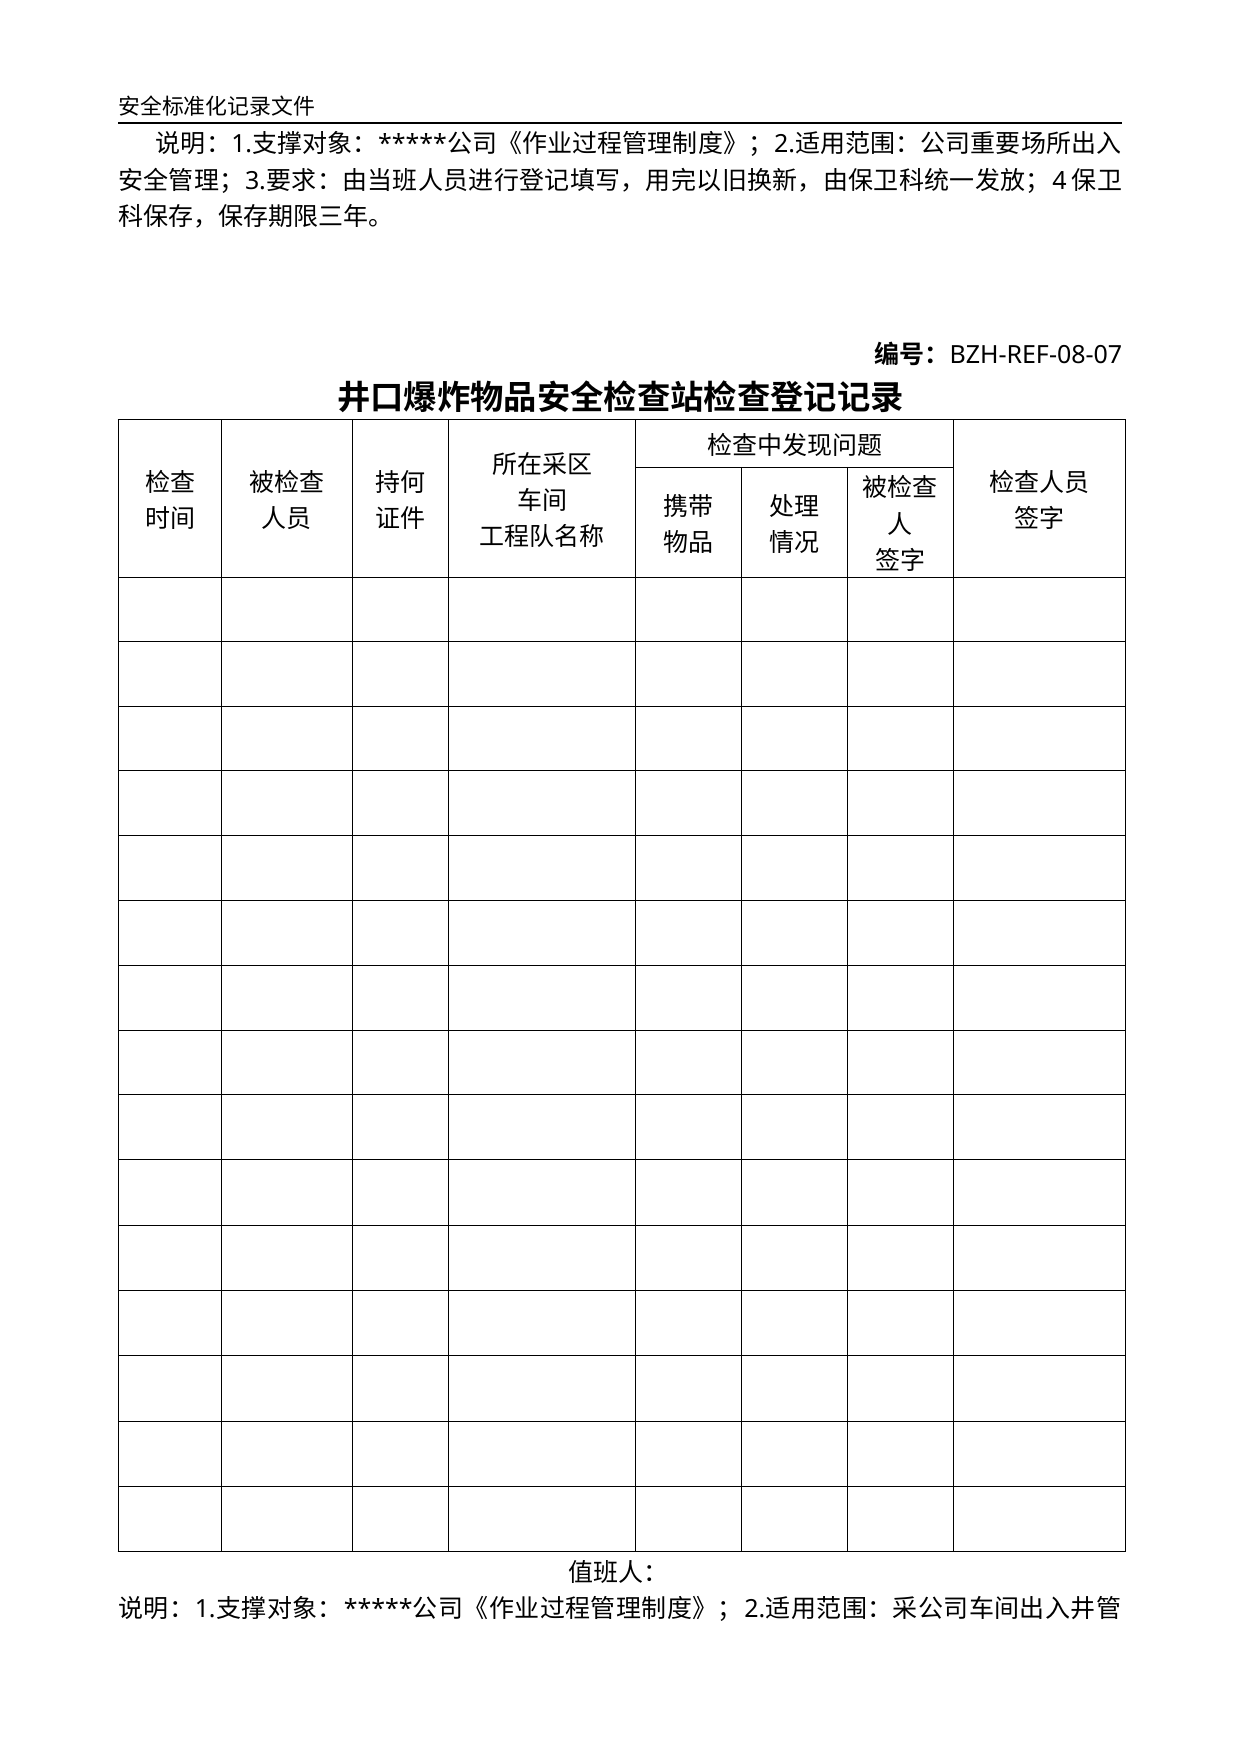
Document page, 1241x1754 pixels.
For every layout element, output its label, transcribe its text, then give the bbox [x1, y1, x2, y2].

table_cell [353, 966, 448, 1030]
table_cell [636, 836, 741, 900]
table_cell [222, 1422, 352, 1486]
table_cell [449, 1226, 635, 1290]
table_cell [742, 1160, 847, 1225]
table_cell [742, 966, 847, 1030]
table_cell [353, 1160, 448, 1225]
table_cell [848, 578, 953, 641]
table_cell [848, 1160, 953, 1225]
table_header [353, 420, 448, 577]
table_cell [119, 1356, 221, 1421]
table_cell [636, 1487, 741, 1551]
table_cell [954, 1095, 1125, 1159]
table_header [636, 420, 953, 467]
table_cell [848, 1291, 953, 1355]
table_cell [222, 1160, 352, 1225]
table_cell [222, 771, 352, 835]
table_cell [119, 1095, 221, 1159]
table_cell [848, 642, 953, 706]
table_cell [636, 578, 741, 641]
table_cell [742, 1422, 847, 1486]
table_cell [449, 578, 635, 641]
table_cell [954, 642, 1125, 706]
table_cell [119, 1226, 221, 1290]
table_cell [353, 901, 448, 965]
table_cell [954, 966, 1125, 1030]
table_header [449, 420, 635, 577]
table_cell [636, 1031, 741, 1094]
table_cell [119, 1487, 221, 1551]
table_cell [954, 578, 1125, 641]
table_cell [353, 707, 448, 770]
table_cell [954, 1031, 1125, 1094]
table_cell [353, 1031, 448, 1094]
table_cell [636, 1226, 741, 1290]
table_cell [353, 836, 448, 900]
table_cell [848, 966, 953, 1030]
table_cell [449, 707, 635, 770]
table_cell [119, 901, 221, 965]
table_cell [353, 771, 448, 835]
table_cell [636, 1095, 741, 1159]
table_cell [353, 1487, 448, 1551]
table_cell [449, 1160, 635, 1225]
text 编号：BZH-REF-08-07 [118, 335, 1122, 371]
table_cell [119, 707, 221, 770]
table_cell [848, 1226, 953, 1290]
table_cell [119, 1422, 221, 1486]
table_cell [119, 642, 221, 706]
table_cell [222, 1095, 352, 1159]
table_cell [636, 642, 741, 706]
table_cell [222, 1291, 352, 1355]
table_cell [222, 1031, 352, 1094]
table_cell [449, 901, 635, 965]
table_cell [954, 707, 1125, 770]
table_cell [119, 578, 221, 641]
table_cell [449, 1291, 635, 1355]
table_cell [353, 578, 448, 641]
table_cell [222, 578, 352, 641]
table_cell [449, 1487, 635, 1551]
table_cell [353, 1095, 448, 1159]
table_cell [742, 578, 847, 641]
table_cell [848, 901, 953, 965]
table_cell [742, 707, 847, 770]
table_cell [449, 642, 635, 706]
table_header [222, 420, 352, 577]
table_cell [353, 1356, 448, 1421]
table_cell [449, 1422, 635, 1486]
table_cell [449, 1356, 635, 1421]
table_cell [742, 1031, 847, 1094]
text 说明：1.支撑对象：*****公司《作业过程管理制度》；2.适用范围：公司重要场所出入安全管理；3.要求：由当班人员进行登记填写，用完以旧换新，由保卫科统一发放；4保卫科保存，保存期限三年。 [118, 124, 1122, 233]
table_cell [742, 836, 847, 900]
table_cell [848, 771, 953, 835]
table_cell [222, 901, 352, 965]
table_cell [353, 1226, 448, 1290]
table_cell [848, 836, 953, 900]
text 值班人： [118, 1552, 1122, 1588]
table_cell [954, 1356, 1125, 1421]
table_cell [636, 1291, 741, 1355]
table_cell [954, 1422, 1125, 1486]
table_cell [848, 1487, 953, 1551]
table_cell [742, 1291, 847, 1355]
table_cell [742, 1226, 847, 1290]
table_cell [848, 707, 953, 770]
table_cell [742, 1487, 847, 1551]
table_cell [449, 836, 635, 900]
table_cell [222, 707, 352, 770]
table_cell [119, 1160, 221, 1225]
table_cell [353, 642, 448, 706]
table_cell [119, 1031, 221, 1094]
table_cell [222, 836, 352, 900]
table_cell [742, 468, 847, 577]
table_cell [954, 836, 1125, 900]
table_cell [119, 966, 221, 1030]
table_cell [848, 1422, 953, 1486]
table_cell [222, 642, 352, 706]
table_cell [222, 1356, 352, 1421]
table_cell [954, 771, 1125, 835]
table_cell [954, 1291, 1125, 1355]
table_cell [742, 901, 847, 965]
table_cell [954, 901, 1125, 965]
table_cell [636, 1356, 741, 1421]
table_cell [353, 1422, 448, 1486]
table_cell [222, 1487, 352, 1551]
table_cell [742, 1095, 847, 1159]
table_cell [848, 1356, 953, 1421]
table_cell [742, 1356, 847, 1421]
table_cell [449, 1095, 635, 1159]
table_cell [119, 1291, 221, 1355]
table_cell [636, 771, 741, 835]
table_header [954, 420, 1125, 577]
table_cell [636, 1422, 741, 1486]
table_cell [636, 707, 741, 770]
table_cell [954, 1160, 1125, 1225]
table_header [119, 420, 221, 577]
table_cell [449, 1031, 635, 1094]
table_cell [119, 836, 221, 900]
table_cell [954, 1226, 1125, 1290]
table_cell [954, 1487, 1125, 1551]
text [118, 1588, 1122, 1624]
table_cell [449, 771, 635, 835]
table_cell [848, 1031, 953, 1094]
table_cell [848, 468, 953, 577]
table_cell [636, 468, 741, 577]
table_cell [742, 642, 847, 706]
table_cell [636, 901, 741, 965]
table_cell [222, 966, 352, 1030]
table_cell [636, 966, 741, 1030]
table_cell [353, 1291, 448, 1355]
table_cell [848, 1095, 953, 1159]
text 井口爆炸物品安全检查站检查登记记录 [118, 371, 1122, 419]
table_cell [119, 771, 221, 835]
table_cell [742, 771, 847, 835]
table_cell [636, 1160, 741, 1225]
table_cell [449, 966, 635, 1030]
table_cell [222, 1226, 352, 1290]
